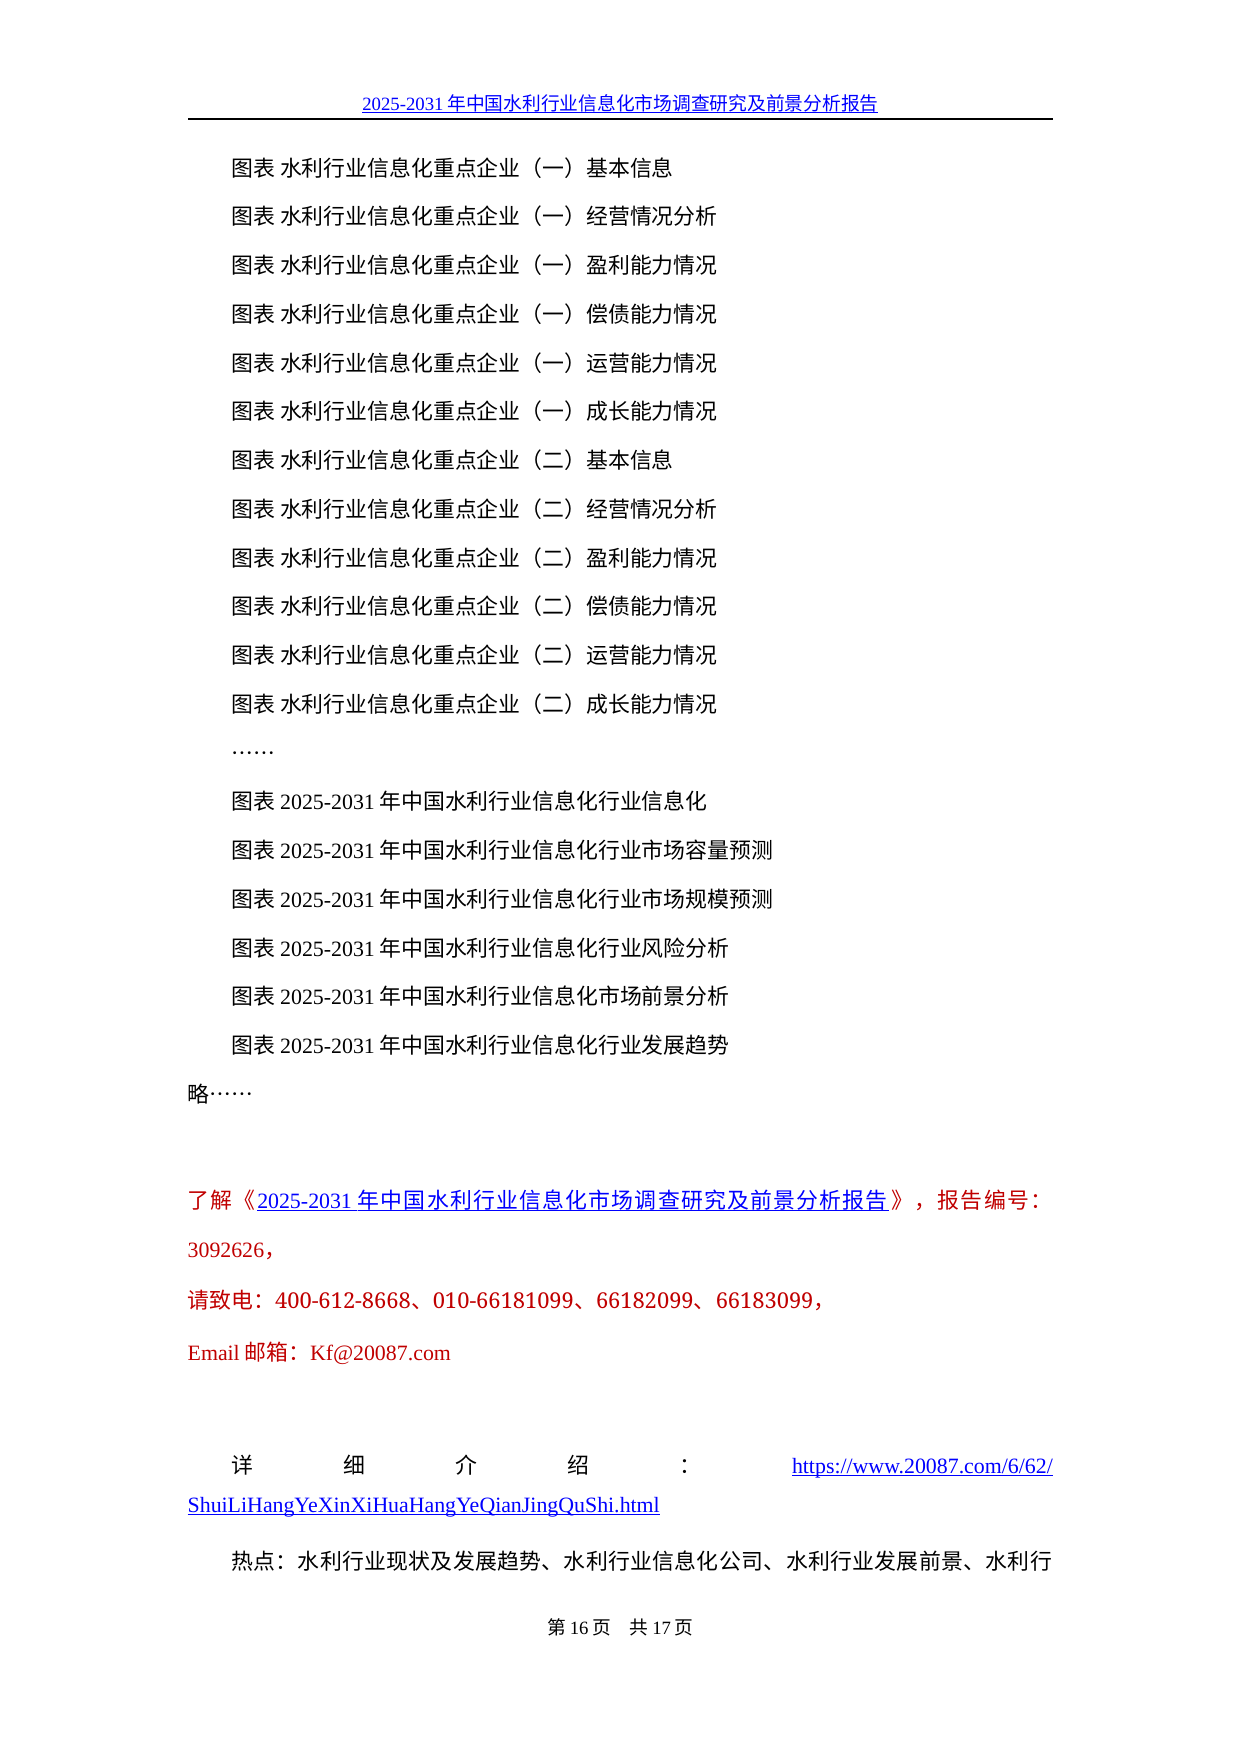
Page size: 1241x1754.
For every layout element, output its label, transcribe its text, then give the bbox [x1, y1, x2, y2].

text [187, 1543, 1053, 1576]
text 请致电：400-612-8668、010-66181099、66182099、66183099， [187, 1283, 1053, 1316]
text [187, 150, 1053, 1109]
text Email邮箱：Kf@20087.com [187, 1335, 1053, 1367]
text 了解《2025-2031年中国水利行业信息化市场调查研究及前景分析报告》，报告编号：3092626， [187, 1183, 1053, 1264]
text 详细介绍：https://www.20087.com/6/62/ShuiLiHangYeXinXiHuaHangYeQianJingQuShi.html [187, 1448, 1053, 1521]
